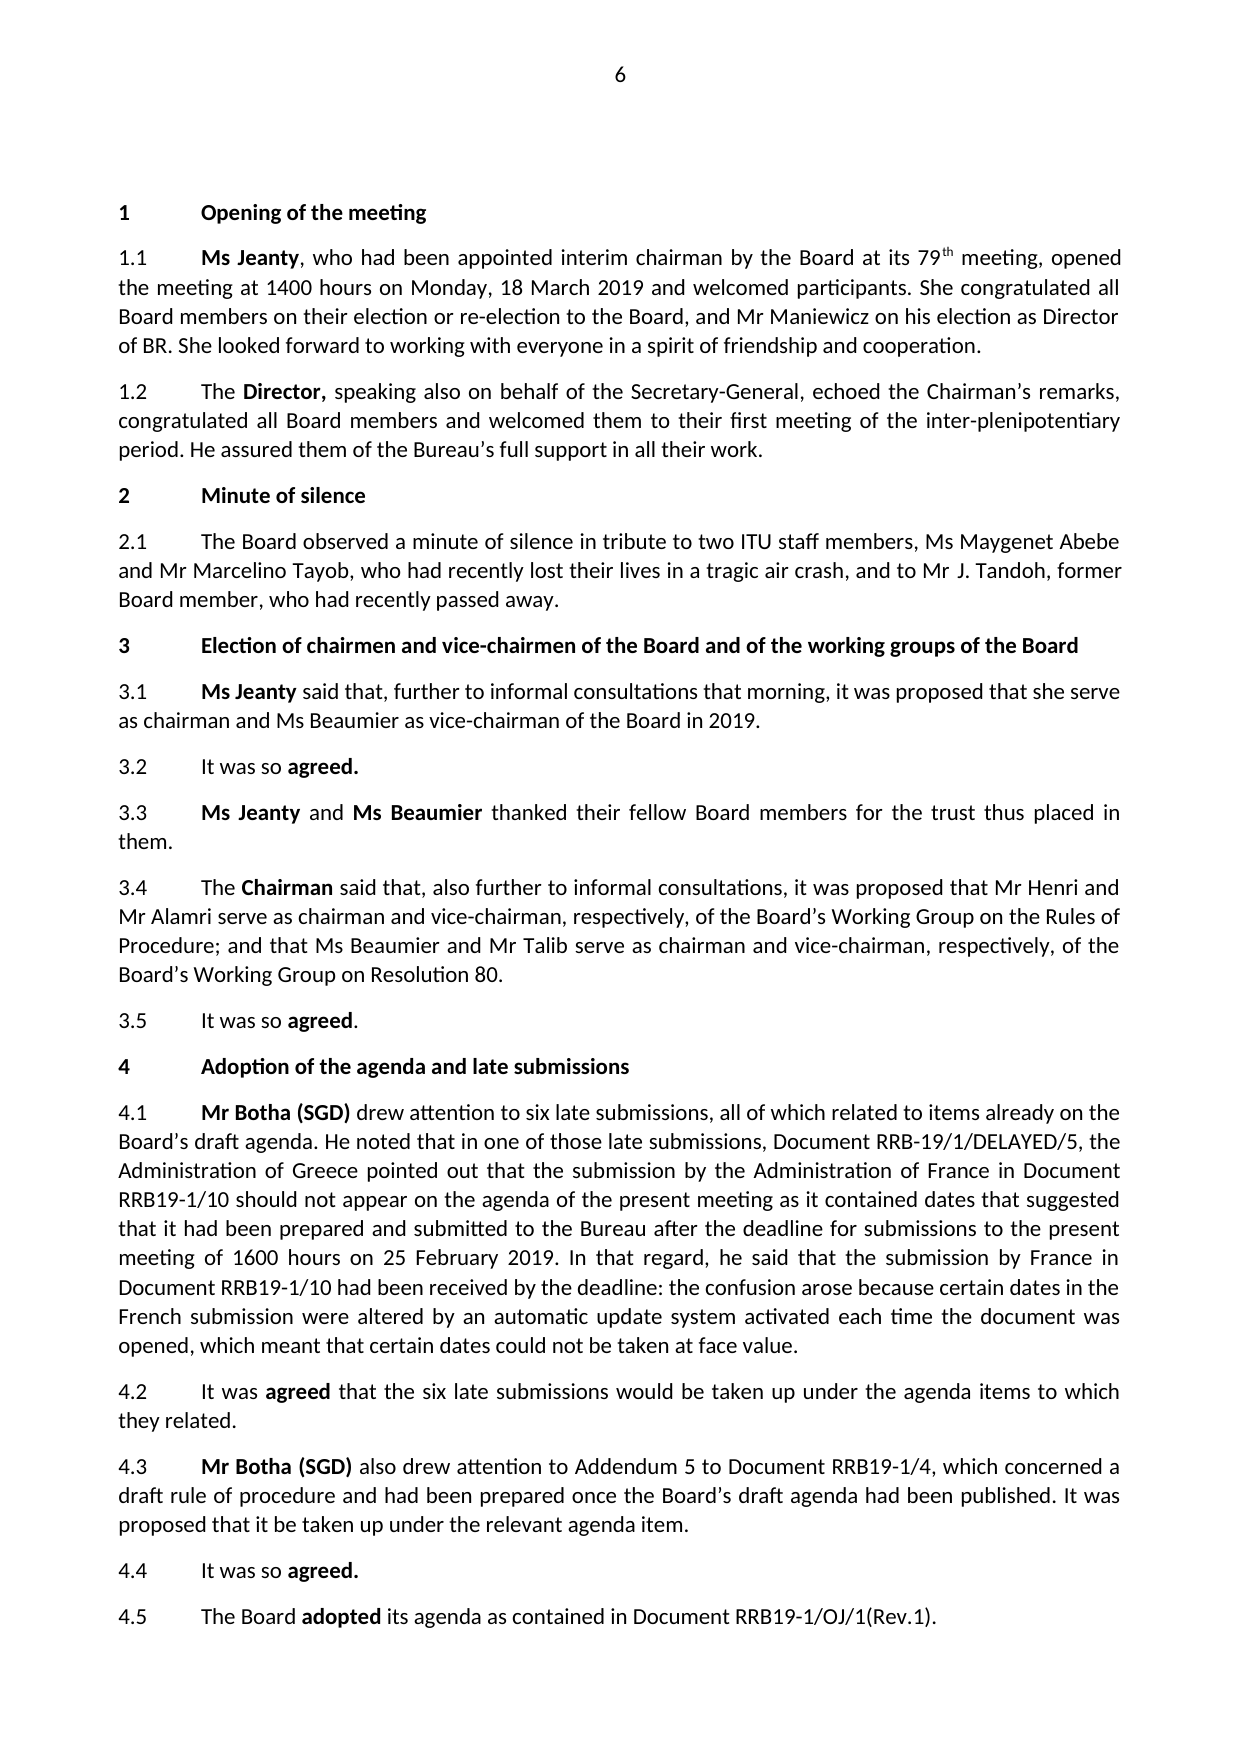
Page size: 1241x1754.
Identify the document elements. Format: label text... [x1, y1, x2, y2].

text 4.5 The Board adopted its agenda as contained in Document RRB19-1/OJ/1(Rev.1). [118, 1601, 1122, 1630]
text 3.3 Ms Jeanty and Ms Beaumier thanked their fellow Board members for the trust thus placed in them. [118, 797, 1122, 855]
text 1 Opening of the meeting [118, 197, 1122, 226]
text 3.2 It was so agreed. [118, 751, 1122, 780]
text 4.1 Mr Botha (SGD) drew attention to six late submissions, all of which related to items already on the Board’s draft agenda. He noted that in one of those late submissions, Document RRB-19/1/DELAYED/5, the Administration of Greece pointed out that the submission by the Administration of France in Document RRB19-1/10 should not appear on the agenda of the present meeting as it contained dates that suggested that it had been prepared and submitted to the Bureau after the deadline for submissions to the present meeting of 1600 hours on 25 February 2019. In that regard, he said that the submission by France in Document RRB19-1/10 had been received by the deadline: the confusion arose because certain dates in the French submission were altered by an automatic update system activated each time the document was opened, which meant that certain dates could not be taken at face value. [118, 1097, 1122, 1359]
text 4 Adoption of the agenda and late submissions [118, 1051, 1122, 1080]
text 1.1 Ms Jeanty, who had been appointed interim chairman by the Board at its 79th meeting, opened the meeting at 1400 hours on Monday, 18 March 2019 and welcomed participants. She congratulated all Board members on their election or re-election to the Board, and Mr Maniewicz on his election as Director of BR. She looked forward to working with everyone in a spirit of friendship and cooperation. [118, 242, 1122, 359]
text 3.4 The Chairman said that, also further to informal consultations, it was proposed that Mr Henri and Mr Alamri serve as chairman and vice-chairman, respectively, of the Board’s Working Group on the Rules of Procedure; and that Ms Beaumier and Mr Talib serve as chairman and vice-chairman, respectively, of the Board’s Working Group on Resolution 80. [118, 872, 1122, 988]
text 2 Minute of silence [118, 480, 1122, 509]
text 4.2 It was agreed that the six late submissions would be taken up under the agenda items to which they related. [118, 1376, 1122, 1434]
text 3.5 It was so agreed. [118, 1005, 1122, 1034]
text 4.4 It was so agreed. [118, 1555, 1122, 1584]
text 1.2 The Director, speaking also on behalf of the Secretary-General, echoed the Chairman’s remarks, congratulated all Board members and welcomed them to their first meeting of the inter-plenipotentiary period. He assured them of the Bureau’s full support in all their work. [118, 376, 1122, 463]
text 3 Election of chairmen and vice-chairmen of the Board and of the working groups of the Board [118, 630, 1122, 659]
text 4.3 Mr Botha (SGD) also drew attention to Addendum 5 to Document RRB19-1/4, which concerned a draft rule of procedure and had been prepared once the Board’s draft agenda had been published. It was proposed that it be taken up under the relevant agenda item. [118, 1451, 1122, 1538]
text 3.1 Ms Jeanty said that, further to informal consultations that morning, it was proposed that she serve as chairman and Ms Beaumier as vice-chairman of the Board in 2019. [118, 676, 1122, 734]
text 2.1 The Board observed a minute of silence in tribute to two ITU staff members, Ms Maygenet Abebe and Mr Marcelino Tayob, who had recently lost their lives in a tragic air crash, and to Mr J. Tandoh, former Board member, who had recently passed away. [118, 526, 1122, 613]
